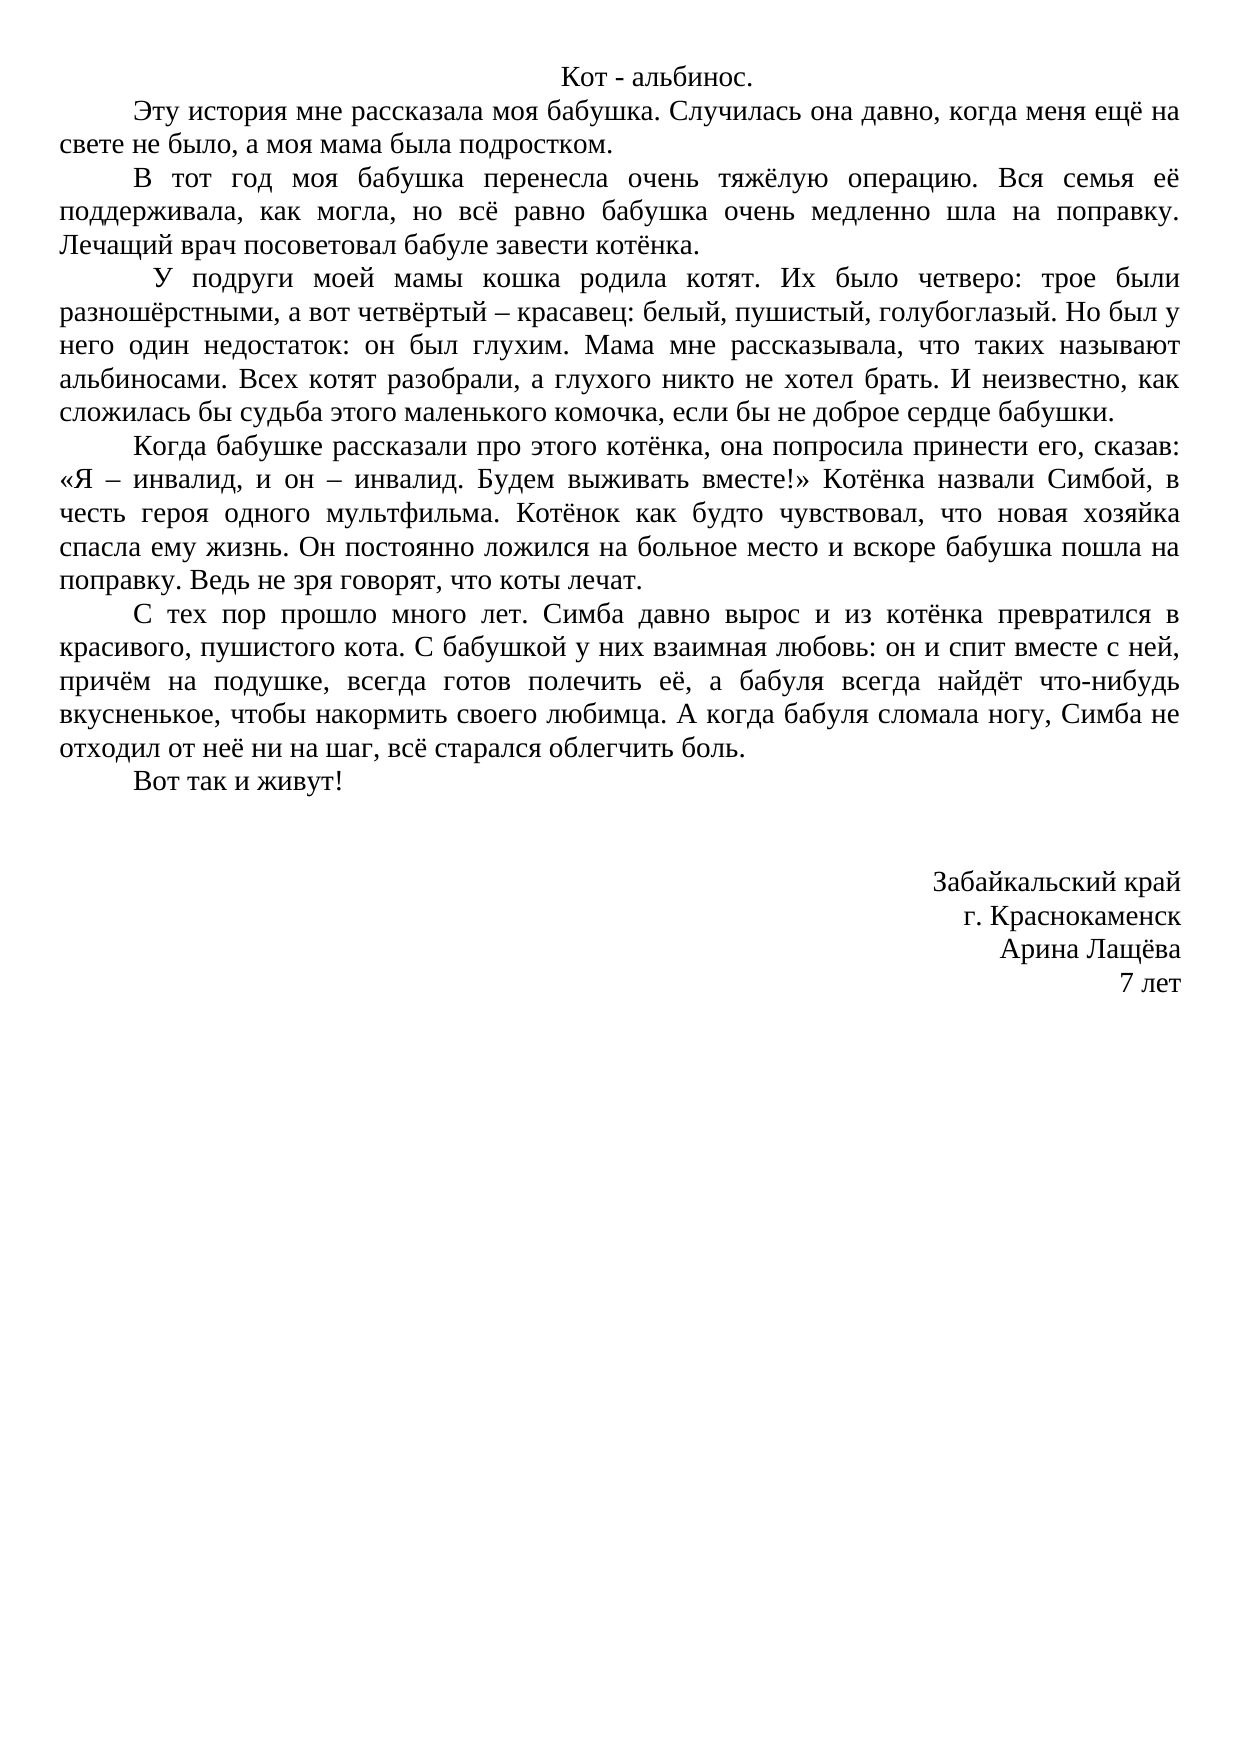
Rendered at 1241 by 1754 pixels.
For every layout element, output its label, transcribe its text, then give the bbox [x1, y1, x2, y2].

text Арина Лащёва [59, 931, 1181, 965]
text Эту история мне рассказала моя бабушка. Случилась она давно, когда меня ещё на свете не было, а моя мама была подростком. [59, 93, 1181, 160]
text г. Краснокаменск [59, 898, 1181, 931]
text Когда бабушке рассказали про этого котёнка, она попросила принести его, сказав: «Я – инвалид, и он – инвалид. Будем выживать вместе!» Котёнка назвали Симбой, в честь героя одного мультфильма. Котёнок как будто чувствовал, что новая хозяйка спасла ему жизнь. Он постоянно ложился на больное место и вскоре бабушка пошла на поправку. Ведь не зря говорят, что коты лечат. [59, 428, 1181, 596]
text Забайкальский край [59, 864, 1181, 898]
text С тех пор прошло много лет. Симба давно вырос и из котёнка превратился в красивого, пушистого кота. С бабушкой у них взаимная любовь: он и спит вместе с ней, причём на подушке, всегда готов полечить её, а бабуля всегда найдёт что-нибудь вкусненькое, чтобы накормить своего любимца. А когда бабуля сломала ногу, Симба не отходил от неё ни на шаг, всё старался облегчить боль. [59, 596, 1181, 763]
text В тот год моя бабушка перенесла очень тяжёлую операцию. Вся семья её поддерживала, как могла, но всё равно бабушка очень медленно шла на поправку. Лечащий врач посоветовал бабуле завести котёнка. [59, 160, 1181, 260]
text Вот так и живут! [59, 763, 1181, 797]
text Кот - альбинос. [59, 59, 1181, 93]
text 7 лет [59, 965, 1181, 998]
text У подруги моей мамы кошка родила котят. Их было четверо: трое были разношёрстными, а вот четвёртый – красавец: белый, пушистый, голубоглазый. Но был у него один недостаток: он был глухим. Мама мне рассказывала, что таких называют альбиносами. Всех котят разобрали, а глухого никто не хотел брать. И неизвестно, как сложилась бы судьба этого маленького комочка, если бы не доброе сердце бабушки. [59, 260, 1181, 428]
